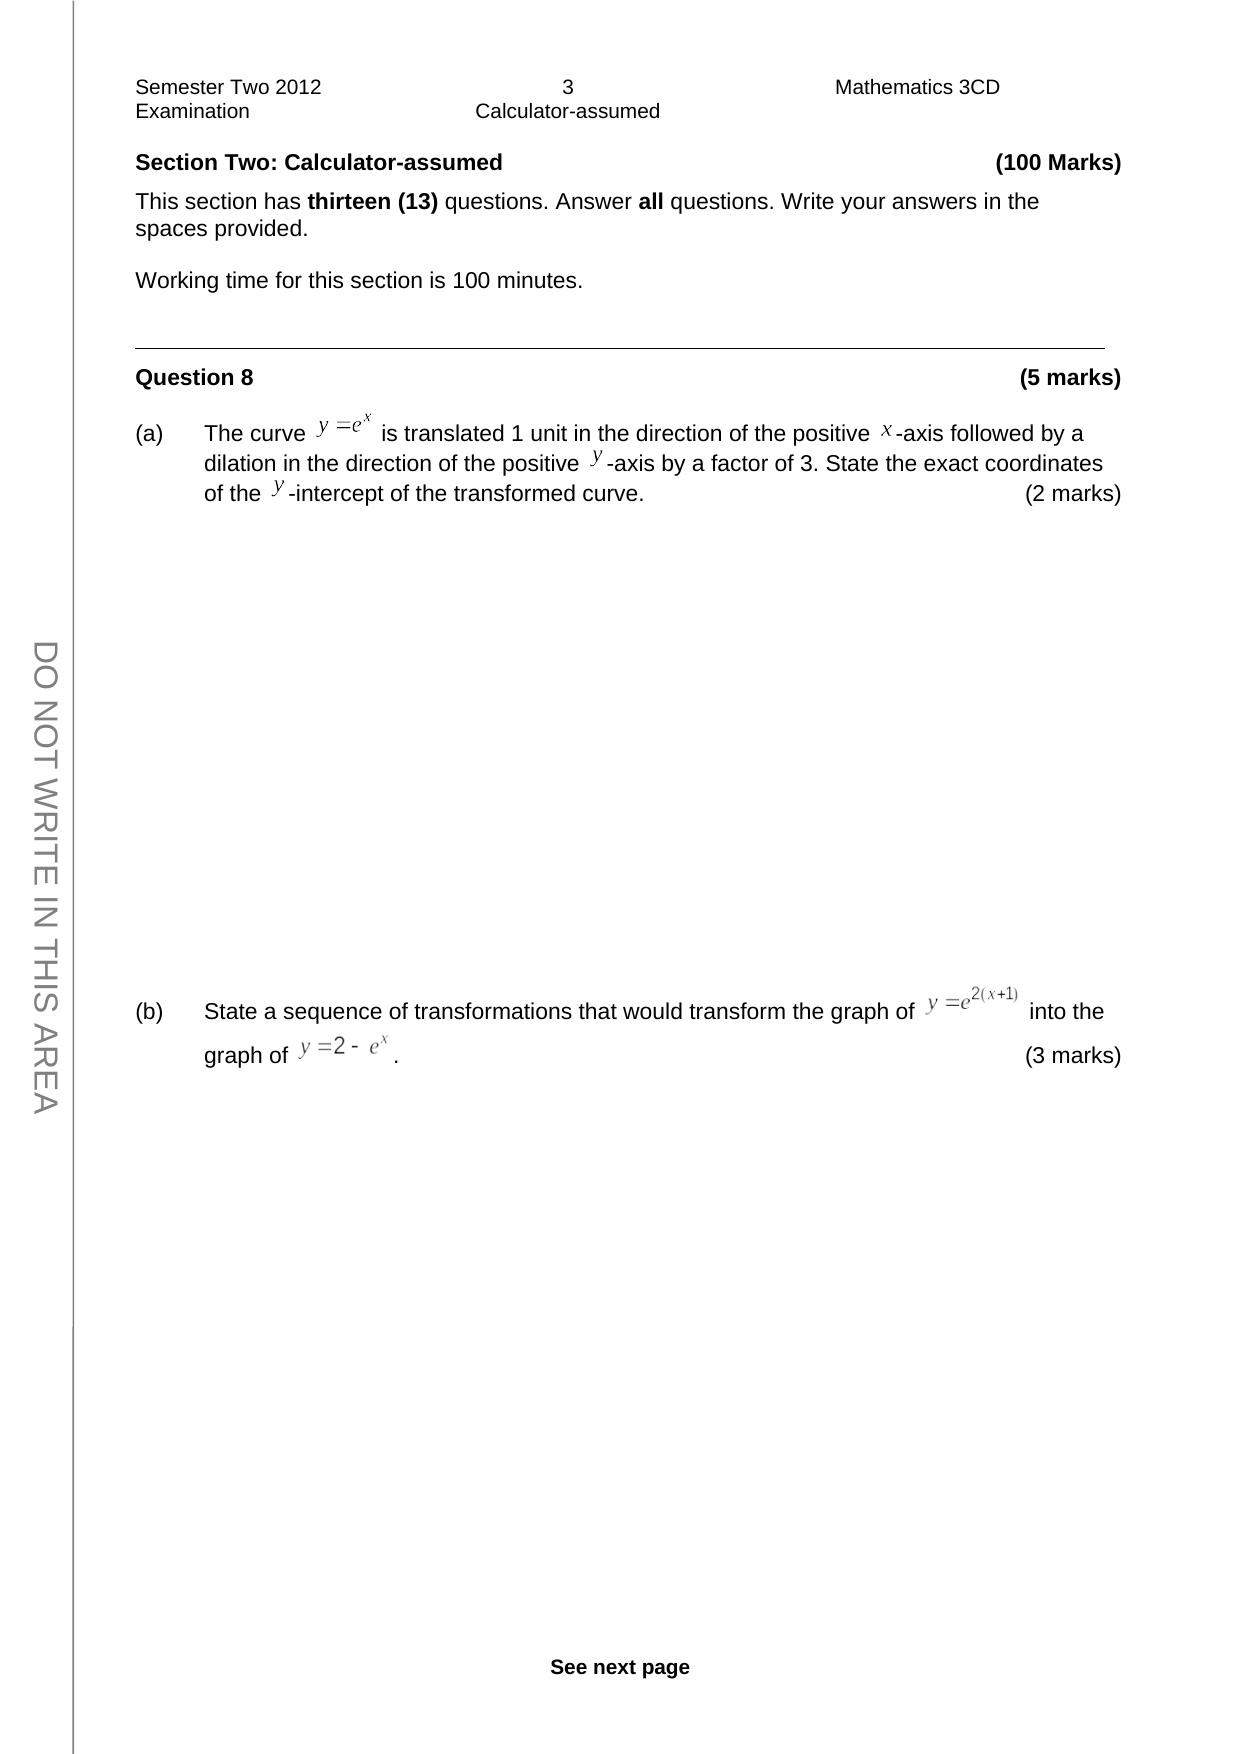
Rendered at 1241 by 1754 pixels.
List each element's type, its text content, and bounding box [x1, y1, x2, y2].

text (a) The curve is translated 1 unit in the direction of the positive -axis followed by a dilation in the direction of the positive -axis by a factor of 3. State the exact coordinates of the -intercept of the transformed curve. (2 marks) [135, 403, 1105, 506]
text (b) State a sequence of transformations that would transform the graph of into the graph of . (3 marks) [135, 981, 1105, 1069]
text Question 8 (5 marks) [135, 364, 1105, 390]
text This section has thirteen (13) questions. Answer all questions. Write your answers in the spaces provided. [135, 188, 1105, 241]
text Section Two: Calculator-assumed (100 Marks) [135, 149, 1105, 176]
text Working time for this section is 100 minutes. [135, 267, 1105, 293]
